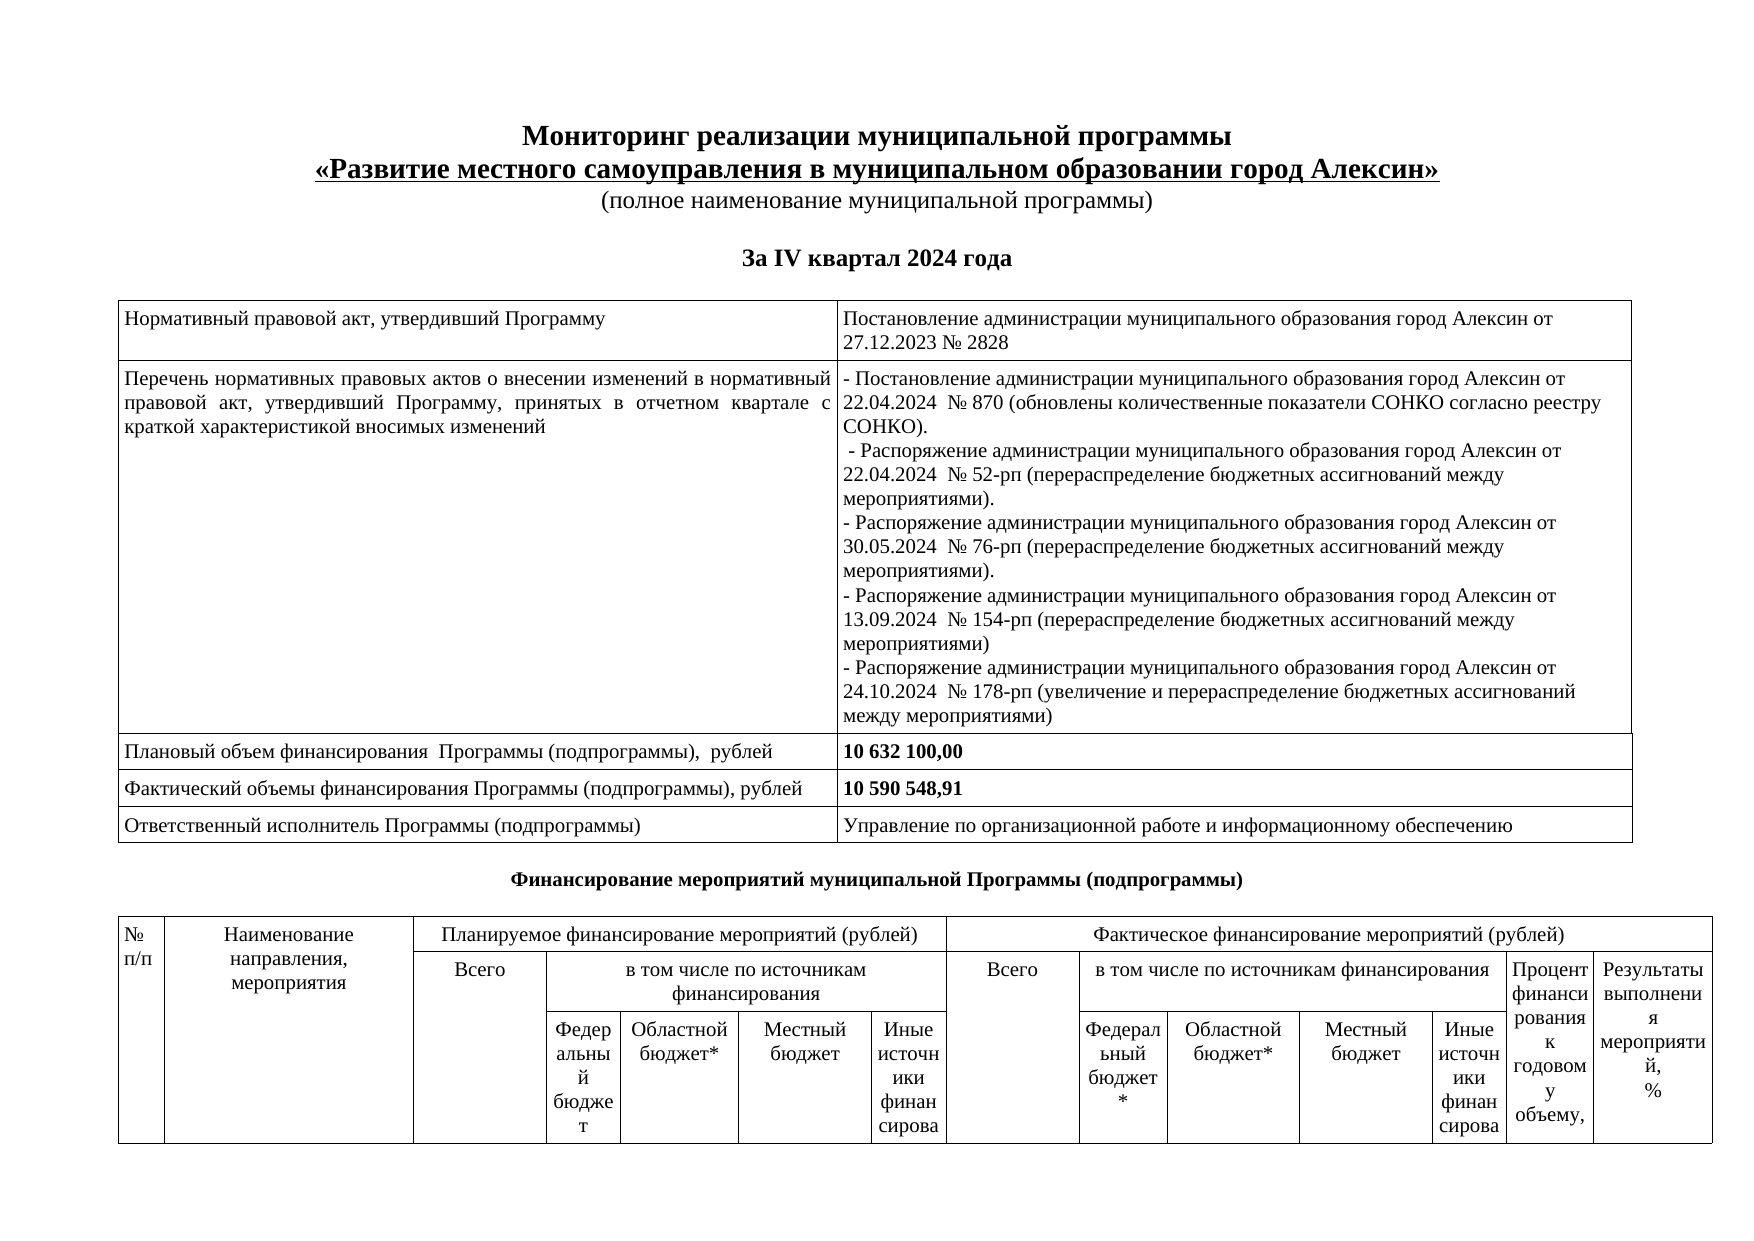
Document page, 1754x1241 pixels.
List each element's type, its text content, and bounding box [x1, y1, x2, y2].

table_header № п/п [119, 917, 164, 1143]
text Мониторинг реализации муниципальной программы [118, 118, 1636, 152]
table_cell Ответственный исполнитель Программы (подпрограммы) [119, 807, 837, 842]
table_cell Плановый объем финансирования Программы (подпрограммы), рублей [119, 734, 837, 769]
table_cell Всего [414, 952, 546, 1143]
table_header Наименование направления, мероприятия [165, 917, 413, 1143]
text (полное наименование муниципальной программы) [118, 185, 1636, 214]
text За IV квартал 2024 года [118, 243, 1636, 271]
text Финансирование мероприятий муниципальной Программы (подпрограммы) [118, 867, 1636, 891]
table_cell в том числе по источникам финансирования [547, 952, 946, 1011]
table_cell Фактический объемы финансирования Программы (подпрограммы), рублей [119, 770, 837, 806]
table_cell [1433, 1012, 1506, 1143]
table_header Нормативный правовой акт, утвердивший Программу [119, 301, 837, 360]
table_cell Местный бюджет [739, 1012, 871, 1143]
table_cell Областной бюджет* [621, 1012, 738, 1143]
table_cell 10 590 548,91 [838, 770, 1632, 806]
table_cell в том числе по источникам финансирования [1080, 952, 1506, 1011]
table_cell Местный бюджет [1300, 1012, 1432, 1143]
table_header Планируемое финансирование мероприятий (рублей) [414, 917, 946, 951]
text «Развитие местного самоуправления в муниципальном образовании город Алексин» [118, 152, 1636, 185]
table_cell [872, 1012, 946, 1143]
table_header Постановление администрации муниципального образования город Алексин от 27.12.2023 № 2828 [838, 301, 1631, 360]
table_cell Областной бюджет* [1168, 1012, 1299, 1143]
table_cell Всего [947, 952, 1079, 1143]
table_cell Федеральный бюджет* [1080, 1012, 1167, 1143]
table_cell 10 632 100,00 [838, 734, 1632, 769]
table_cell Результаты выполнения мероприятий, % [1594, 952, 1712, 1143]
table_cell Процент финансирования к годовому объему, % [1507, 952, 1593, 1143]
table_header Фактическое финансирование мероприятий (рублей) [947, 917, 1712, 951]
table_cell - Постановление администрации муниципального образования город Алексин от 22.04.2024 № 870 (обновлены количественные показатели СОНКО согласно реестру СОНКО). - Распоряжение администрации муниципального образования город Алексин от 22.04.2024 № 52-рп (перераспределение бюджетных ассигнований между мероприятиями). - Распоряжение администрации муниципального образования город Алексин от 30.05.2024 № 76-рп (перераспределение бюджетных ассигнований между мероприятиями). - Распоряжение администрации муниципального образования город Алексин от 13.09.2024 № 154-рп (перераспределение бюджетных ассигнований между мероприятиями) - Распоряжение администрации муниципального образования город Алексин от 24.10.2024 № 178-рп (увеличение и перераспределение бюджетных ассигнований между мероприятиями) [838, 361, 1631, 733]
table_cell Перечень нормативных правовых актов о внесении изменений в нормативный правовой акт, утвердивший Программу, принятых в отчетном квартале с краткой характеристикой вносимых изменений [119, 361, 837, 733]
table_cell Управление по организационной работе и информационному обеспечению [838, 807, 1632, 842]
table_cell Федеральный бюджет [547, 1012, 620, 1143]
